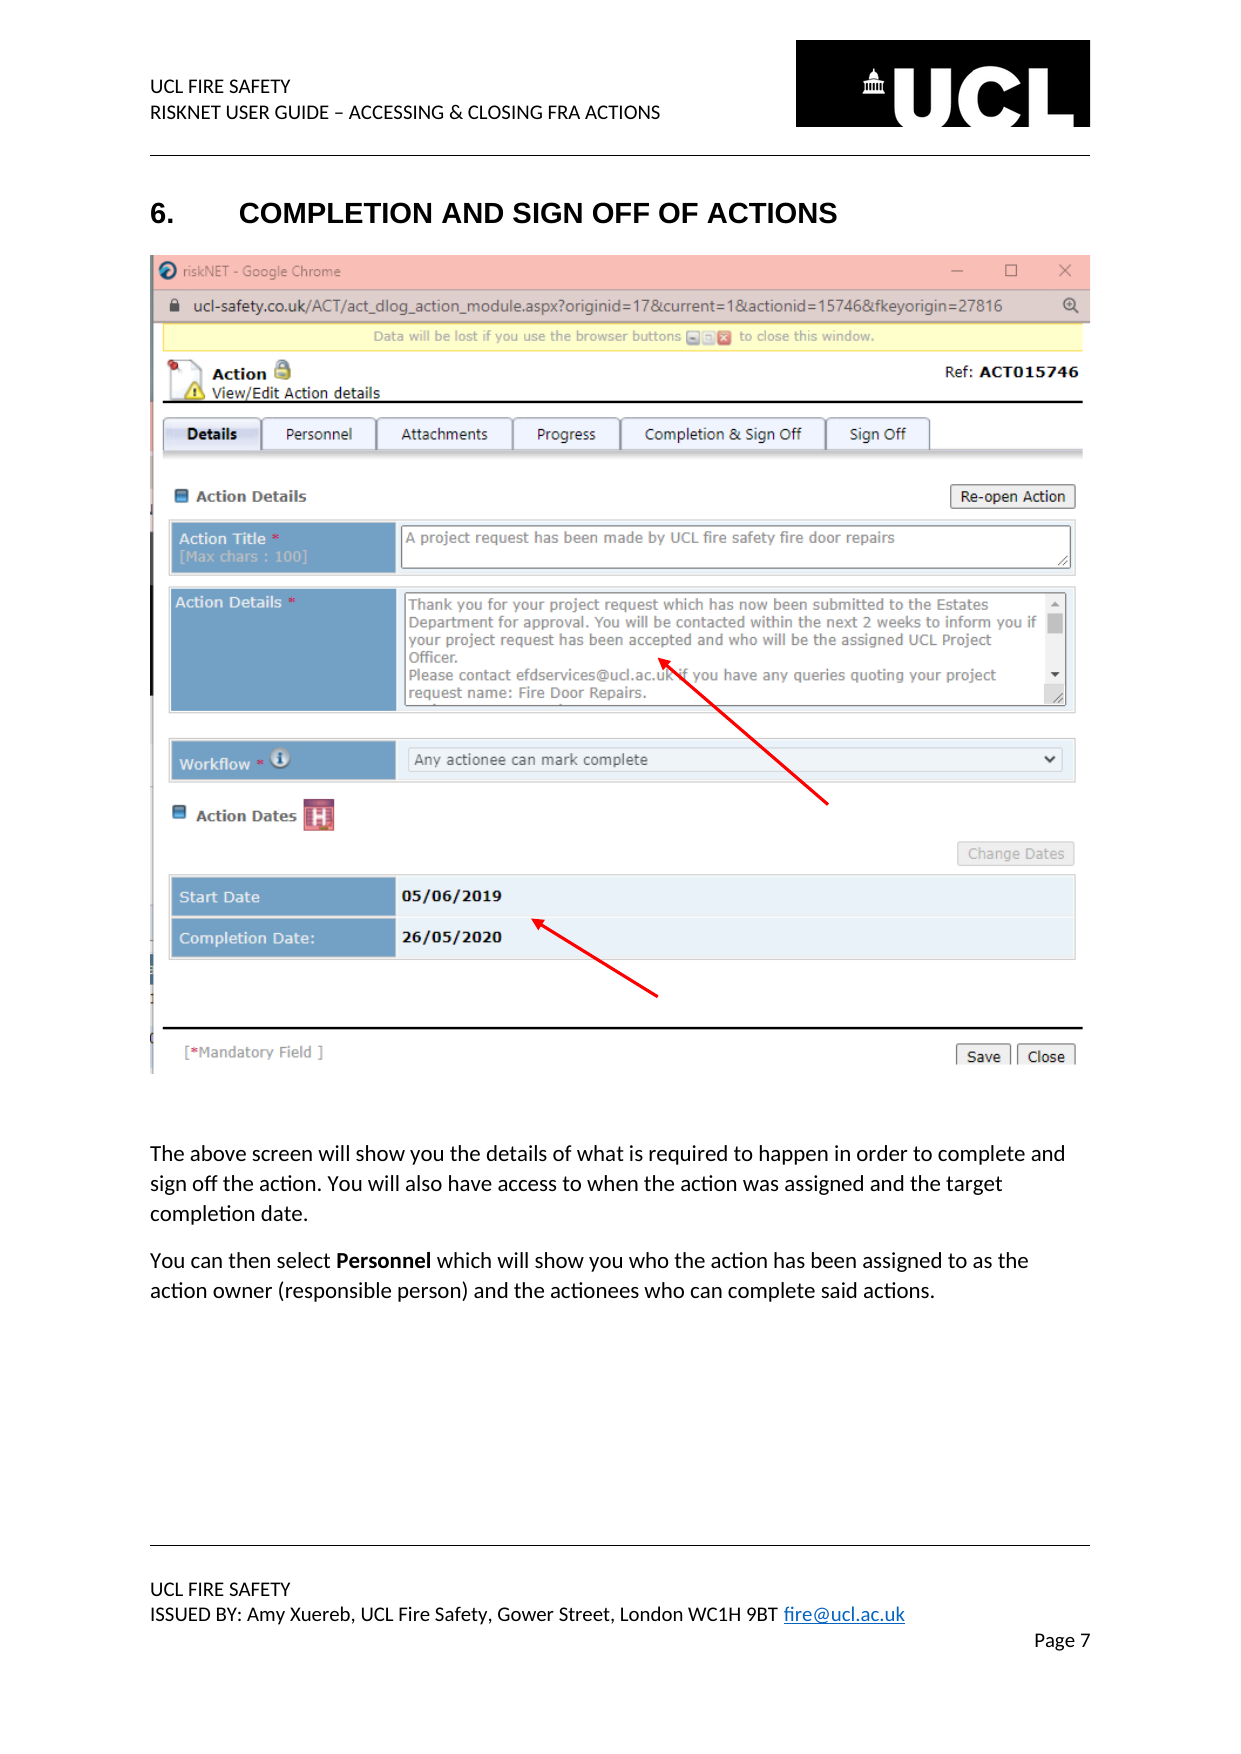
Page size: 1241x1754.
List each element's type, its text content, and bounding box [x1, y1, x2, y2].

subtitle Completion and sign off of actions [150, 196, 1090, 230]
text The above screen will show you the details of what is required to happen in order to complete and sign off the action. You will also have access to when the action was assigned and the target completion date. [150, 1139, 1090, 1227]
text You can then select Personnel which will show you who the action has been assigned to as the action owner (responsible person) and the actionees who can complete said actions. [150, 1246, 1090, 1304]
picture [796, 40, 1091, 127]
picture [150, 255, 1091, 1074]
